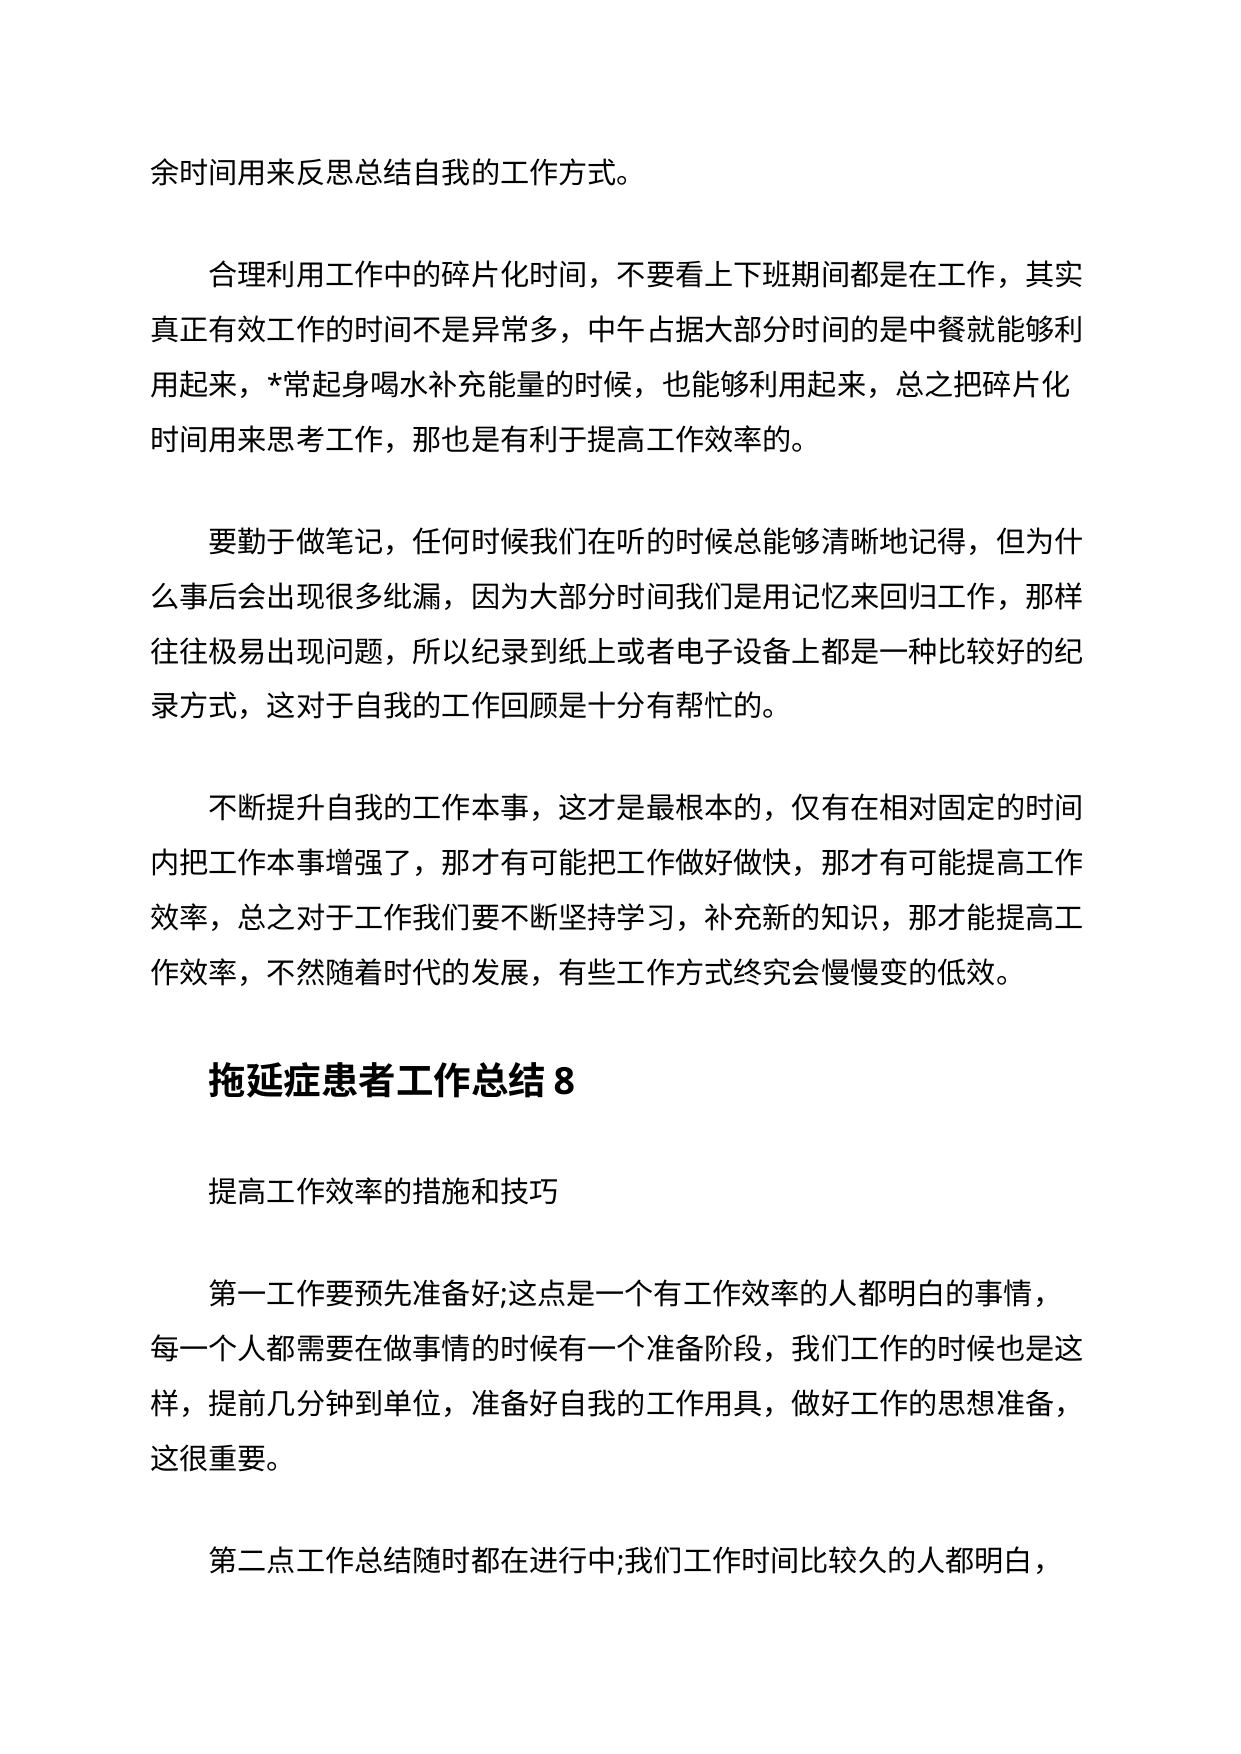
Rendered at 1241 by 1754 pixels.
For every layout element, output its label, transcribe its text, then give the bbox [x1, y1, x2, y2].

text 合理利用工作中的碎片化时间，不要看上下班期间都是在工作，其实真正有效工作的时间不是异常多，中午占据大部分时间的是中餐就能够利用起来，*常起身喝水补充能量的时候，也能够利用起来，总之把碎片化时间用来思考工作，那也是有利于提高工作效率的。 [150, 252, 1090, 459]
text 提高工作效率的措施和技巧 [150, 1169, 1090, 1211]
text 要勤于做笔记，任何时候我们在听的时候总能够清晰地记得，但为什么事后会出现很多纰漏，因为大部分时间我们是用记忆来回归工作，那样往往极易出现问题，所以纪录到纸上或者电子设备上都是一种比较好的纪录方式，这对于自我的工作回顾是十分有帮忙的。 [150, 518, 1090, 725]
text 第一工作要预先准备好;这点是一个有工作效率的人都明白的事情，每一个人都需要在做事情的时候有一个准备阶段，我们工作的时候也是这样，提前几分钟到单位，准备好自我的工作用具，做好工作的思想准备，这很重要。 [150, 1271, 1090, 1478]
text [150, 150, 1090, 192]
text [150, 1537, 1090, 1579]
text 拖延症患者工作总结8 [150, 1051, 1090, 1106]
text 不断提升自我的工作本事，这才是最根本的，仅有在相对固定的时间内把工作本事增强了，那才有可能把工作做好做快，那才有可能提高工作效率，总之对于工作我们要不断坚持学习，补充新的知识，那才能提高工作效率，不然随着时代的发展，有些工作方式终究会慢慢变的低效。 [150, 785, 1090, 992]
